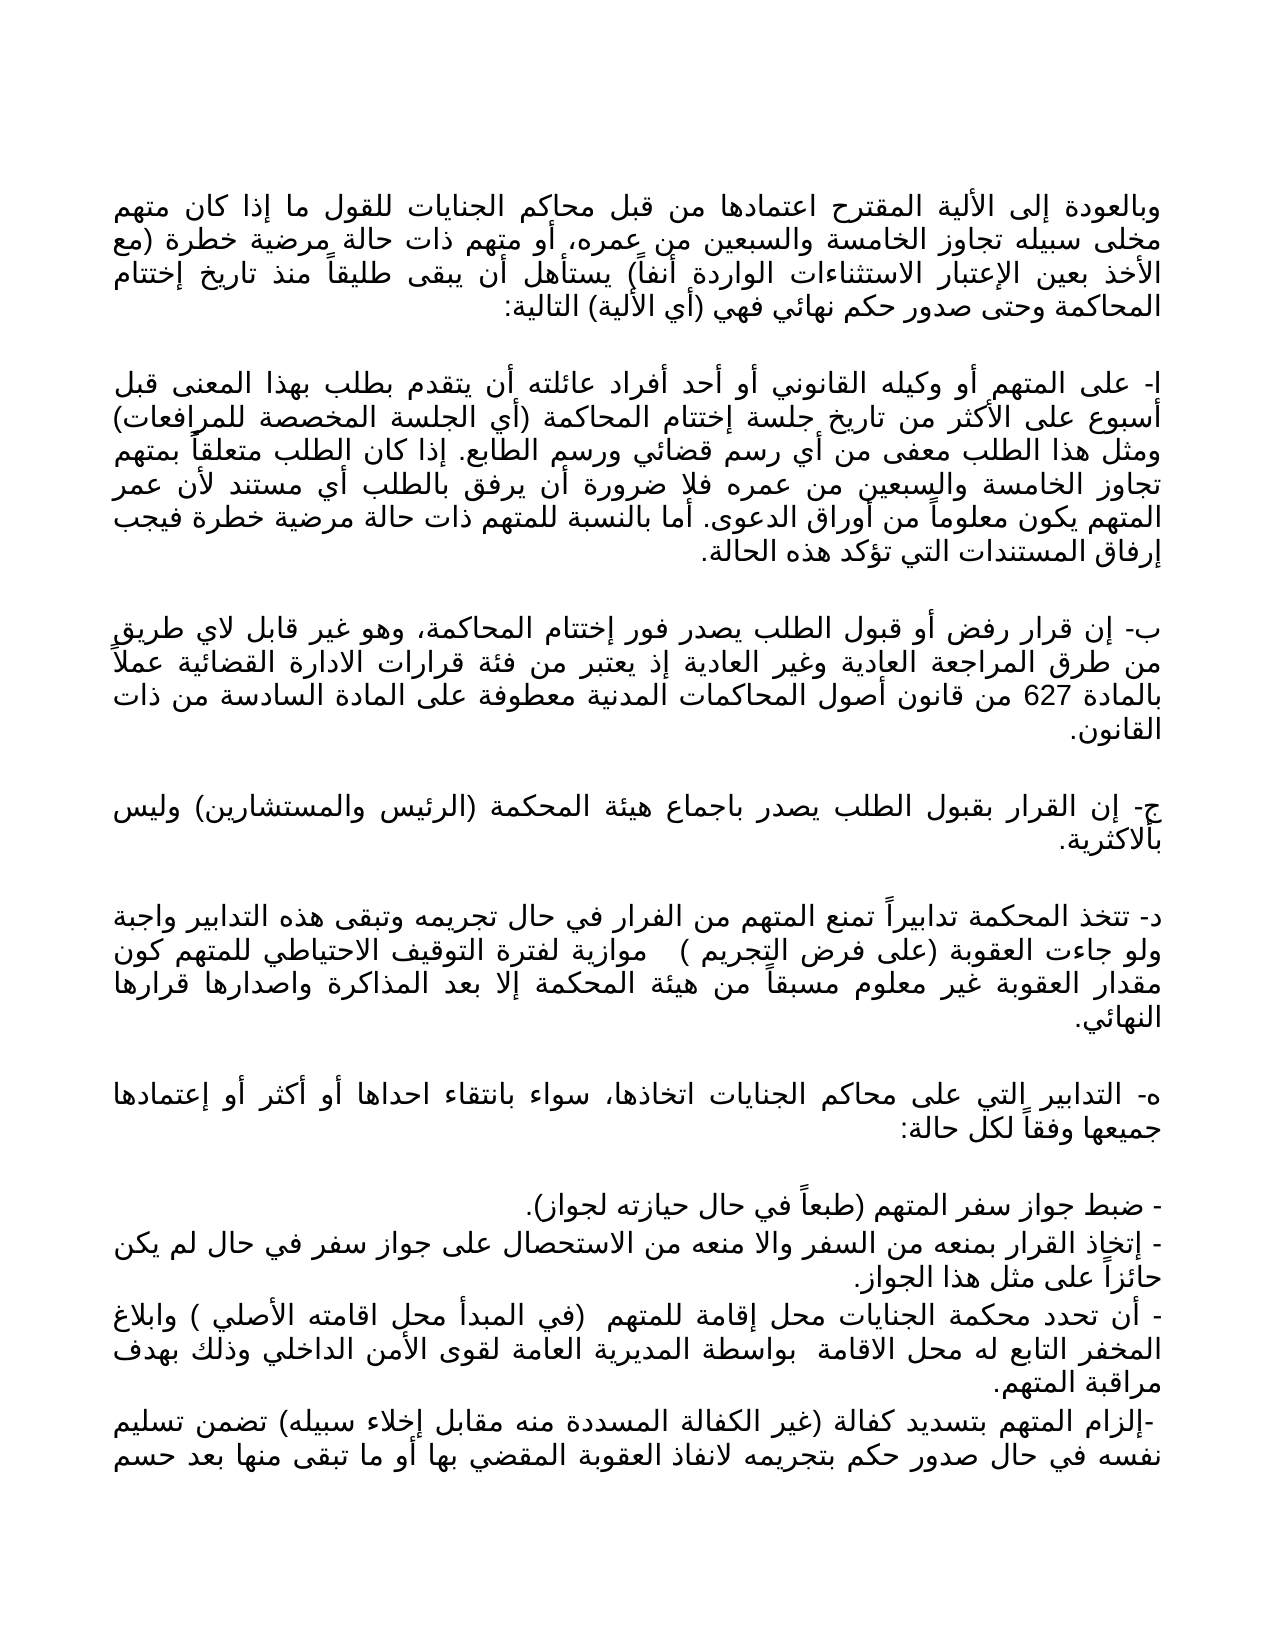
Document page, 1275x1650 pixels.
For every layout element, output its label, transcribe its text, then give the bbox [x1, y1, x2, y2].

text - أن تحدد محكمة الجنايات محل إقامة للمتهم (في المبدأ محل اقامته الأصلي ) وابلاغ المخفر التابع له محل الاقامة بواسطة المديرية العامة لقوى الأمن الداخلي وذلك بهدف مراقبة المتهم. [112, 1298, 1163, 1399]
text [112, 1404, 1163, 1471]
text د- تتخذ المحكمة تدابيراً تمنع المتهم من الفرار في حال تجريمه وتبقى هذه التدابير واجبة ولو جاءت العقوبة (على فرض التجريم ) موازية لفترة التوقيف الاحتياطي للمتهم كون مقدار العقوبة غير معلوم مسبقاً من هيئة المحكمة إلا بعد المذاكرة واصدارها قرارها النهائي. [112, 899, 1163, 1033]
text - إتخاذ القرار بمنعه من السفر والا منعه من الاستحصال على جواز سفر في حال لم يكن حائزاً على مثل هذا الجواز. [112, 1226, 1163, 1293]
text ب- إن قرار رفض أو قبول الطلب يصدر فور إختتام المحاكمة، وهو غير قابل لاي طريق من طرق المراجعة العادية وغير العادية إذ يعتبر من فئة قرارات الادارة القضائية عملاً بالمادة 627 من قانون أصول المحاكمات المدنية معطوفة على المادة السادسة من ذات القانون. [112, 611, 1163, 745]
text ه- التدابير التي على محاكم الجنايات اتخاذها، سواء بانتقاء احداها أو أكثر أو إعتمادها جميعها وفقاً لكل حالة: [112, 1077, 1163, 1144]
text ج- إن القرار بقبول الطلب يصدر باجماع هيئة المحكمة (الرئيس والمستشارين) وليس بألاكثرية. [112, 789, 1163, 856]
text - ضبط جواز سفر المتهم (طبعاً في حال حيازته لجواز). [112, 1188, 1163, 1221]
text وبالعودة إلى الألية المقترح اعتمادها من قبل محاكم الجنايات للقول ما إذا كان متهم مخلى سبيله تجاوز الخامسة والسبعين من عمره، أو متهم ذات حالة مرضية خطرة (مع الأخذ بعين الإعتبار الاستثناءات الواردة أنفاً) يستأهل أن يبقى طليقاً منذ تاريخ إختتام المحاكمة وحتى صدور حكم نهائي فهي (أي الألية) التالية: [112, 188, 1163, 323]
text ا- على المتهم أو وكيله القانوني أو أحد أفراد عائلته أن يتقدم بطلب بهذا المعنى قبل أسبوع على الأكثر من تاريخ جلسة إختتام المحاكمة (أي الجلسة المخصصة للمرافعات) ومثل هذا الطلب معفى من أي رسم قضائي ورسم الطابع. إذا كان الطلب متعلقاً بمتهم تجاوز الخامسة والسبعين من عمره فلا ضرورة أن يرفق بالطلب أي مستند لأن عمر المتهم يكون معلوماً من أوراق الدعوى. أما بالنسبة للمتهم ذات حالة مرضية خطرة فيجب إرفاق المستندات التي تؤكد هذه الحالة. [112, 366, 1163, 567]
